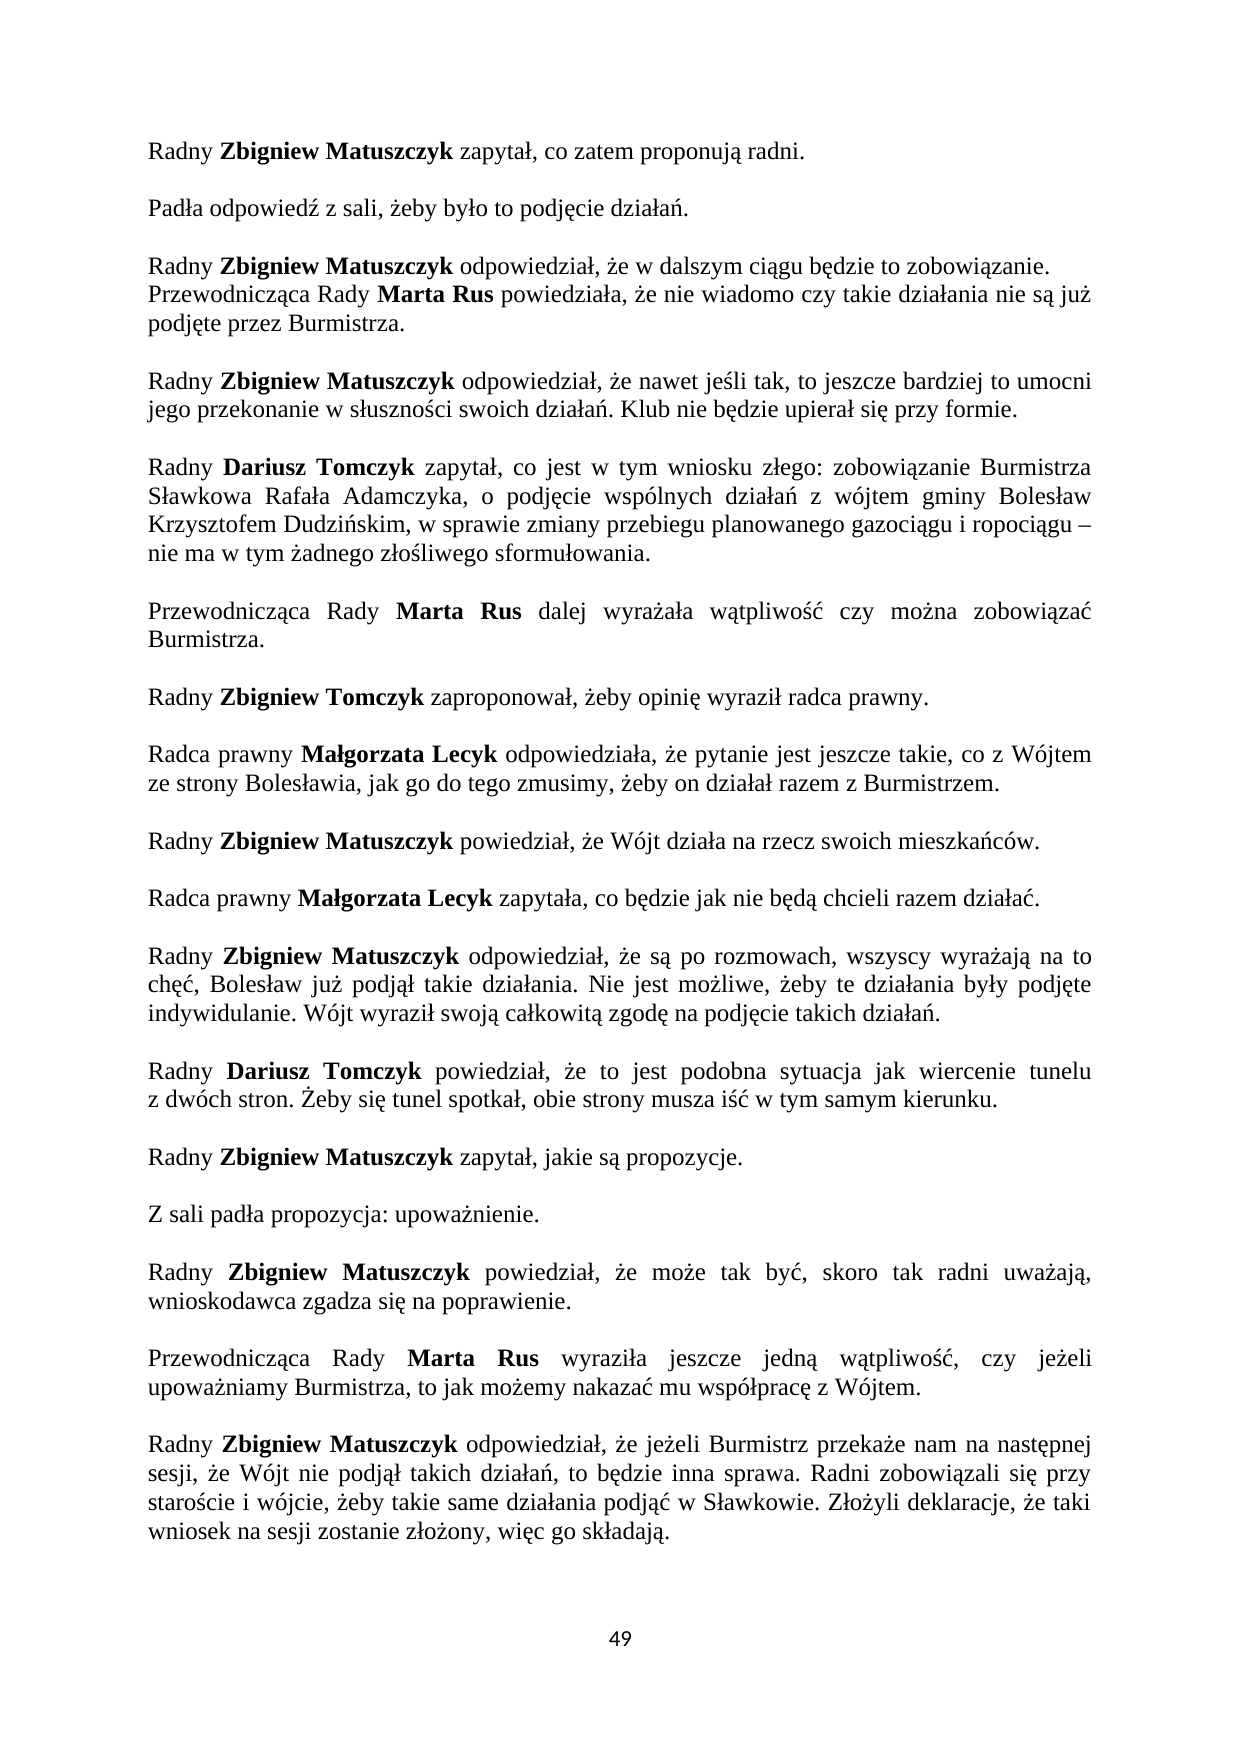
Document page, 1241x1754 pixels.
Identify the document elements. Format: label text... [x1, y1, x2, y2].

list Radny Zbigniew Matuszczyk powiedział, że Wójt działa na rzecz swoich mieszkańców. [148, 826, 1092, 854]
list Radny Zbigniew Matuszczyk zapytał, jakie są propozycje. [148, 1142, 1092, 1171]
list Radca prawny Małgorzata Lecyk zapytała, co będzie jak nie będą chcieli razem działać. [148, 883, 1092, 912]
list Radny Zbigniew Matuszczyk zapytał, co zatem proponują radni. [148, 136, 1092, 164]
list Przewodnicząca Rady Marta Rus dalej wyrażała wątpliwość czy można zobowiązać Burmistrza. [148, 596, 1092, 653]
list Radny Zbigniew Matuszczyk odpowiedział, że są po rozmowach, wszyscy wyrażają na to chęć, Bolesław już podjął takie działania. Nie jest możliwe, żeby te działania były podjęte indywidulanie. Wójt wyraził swoją całkowitą zgodę na podjęcie takich działań. [148, 941, 1092, 1027]
list Radca prawny Małgorzata Lecyk odpowiedziała, że pytanie jest jeszcze takie, co z Wójtem ze strony Bolesławia, jak go do tego zmusimy, żeby on działał razem z Burmistrzem. [148, 739, 1092, 797]
list Padła odpowiedź z sali, żeby było to podjęcie działań. [148, 193, 1092, 222]
list Radny Dariusz Tomczyk zapytał, co jest w tym wniosku złego: zobowiązanie Burmistrza Sławkowa Rafała Adamczyka, o podjęcie wspólnych działań z wójtem gminy Bolesław Krzysztofem Dudzińskim, w sprawie zmiany przebiegu planowanego gazociągu i ropociągu – nie ma w tym żadnego złośliwego sformułowania. [148, 452, 1092, 567]
list Radny Zbigniew Matuszczyk odpowiedział, że w dalszym ciągu będzie to zobowiązanie. [148, 251, 1092, 279]
list Z sali padła propozycja: upoważnienie. [148, 1199, 1092, 1228]
list Radny Zbigniew Tomczyk zaproponował, żeby opinię wyraził radca prawny. [148, 682, 1092, 711]
list Radny Dariusz Tomczyk powiedział, że to jest podobna sytuacja jak wiercenie tunelu z dwóch stron. Żeby się tunel spotkał, obie strony musza iść w tym samym kierunku. [148, 1056, 1092, 1113]
list Przewodnicząca Rady Marta Rus wyraziła jeszcze jedną wątpliwość, czy jeżeli upoważniamy Burmistrza, to jak możemy nakazać mu współpracę z Wójtem. [148, 1343, 1092, 1401]
list Przewodnicząca Rady Marta Rus powiedziała, że nie wiadomo czy takie działania nie są już podjęte przez Burmistrza. [148, 279, 1092, 337]
list Radny Zbigniew Matuszczyk odpowiedział, że nawet jeśli tak, to jeszcze bardziej to umocni jego przekonanie w słuszności swoich działań. Klub nie będzie upierał się przy formie. [148, 366, 1092, 423]
list Radny Zbigniew Matuszczyk odpowiedział, że jeżeli Burmistrz przekaże nam na następnej sesji, że Wójt nie podjął takich działań, to będzie inna sprawa. Radni zobowiązali się przy staroście i wójcie, żeby takie same działania podjąć w Sławkowie. Złożyli deklaracje, że taki wniosek na sesji zostanie złożony, więc go składają. [148, 1429, 1092, 1544]
list Radny Zbigniew Matuszczyk powiedział, że może tak być, skoro tak radni uważają, wnioskodawca zgadza się na poprawienie. [148, 1257, 1092, 1314]
